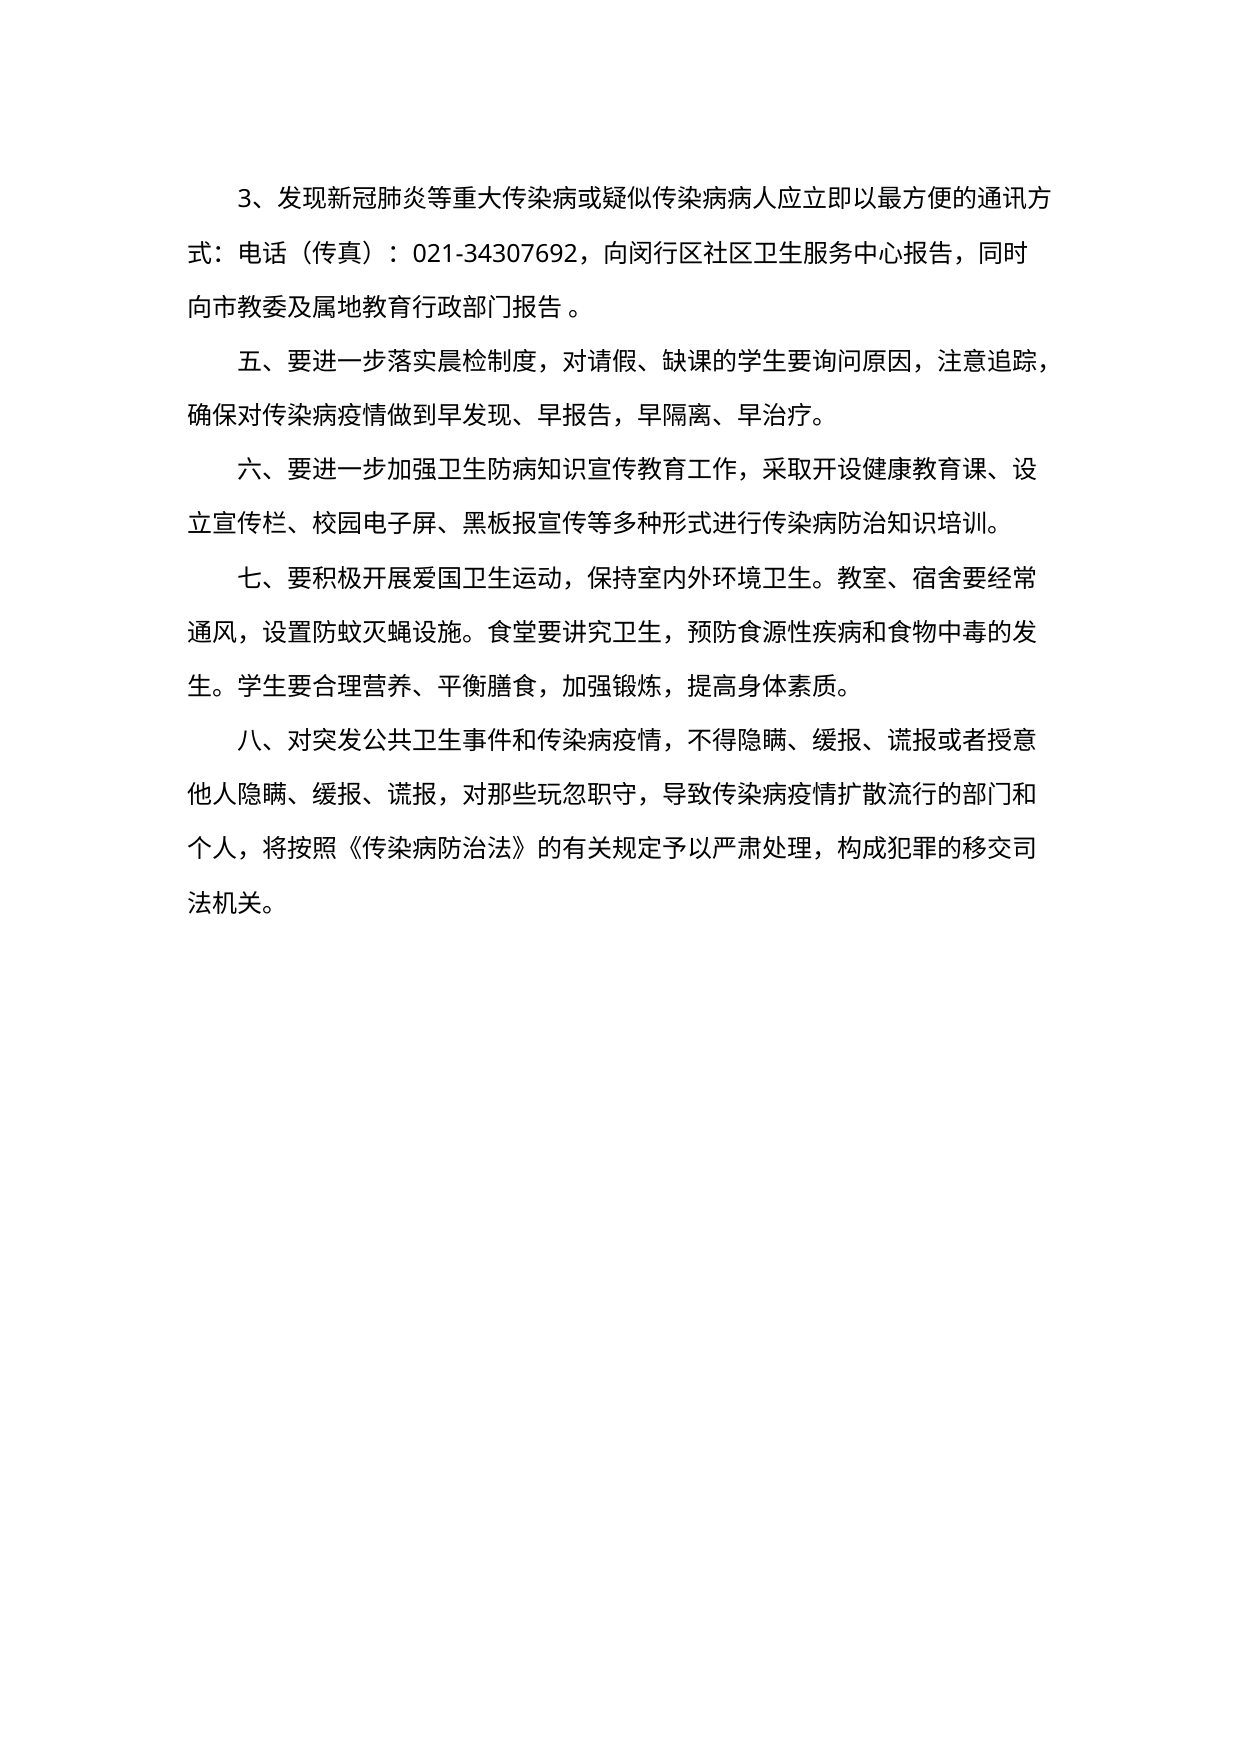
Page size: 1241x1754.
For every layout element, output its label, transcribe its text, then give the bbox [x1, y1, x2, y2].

text 七、要积极开展爱国卫生运动，保持室内外环境卫生。教室、宿舍要经常通风，设置防蚊灭蝇设施。食堂要讲究卫生，预防食源性疾病和食物中毒的发生。学生要合理营养、平衡膳食，加强锻炼，提高身体素质。 [187, 544, 1053, 706]
text 3、发现新冠肺炎等重大传染病或疑似传染病病人应立即以最方便的通讯方式：电话（传真）：021-34307692，向闵行区社区卫生服务中心报告，同时向市教委及属地教育行政部门报告 。 [187, 164, 1053, 327]
text 八、对突发公共卫生事件和传染病疫情，不得隐瞒、缓报、谎报或者授意他人隐瞒、缓报、谎报，对那些玩忽职守，导致传染病疫情扩散流行的部门和个人，将按照《传染病防治法》的有关规定予以严肃处理，构成犯罪的移交司法机关。 [187, 706, 1053, 923]
text 六、要进一步加强卫生防病知识宣传教育工作，采取开设健康教育课、设立宣传栏、校园电子屏、黑板报宣传等多种形式进行传染病防治知识培训。 [187, 435, 1053, 544]
text 五、要进一步落实晨检制度，对请假、缺课的学生要询问原因，注意追踪，确保对传染病疫情做到早发现、早报告，早隔离、早治疗。 [187, 327, 1053, 435]
